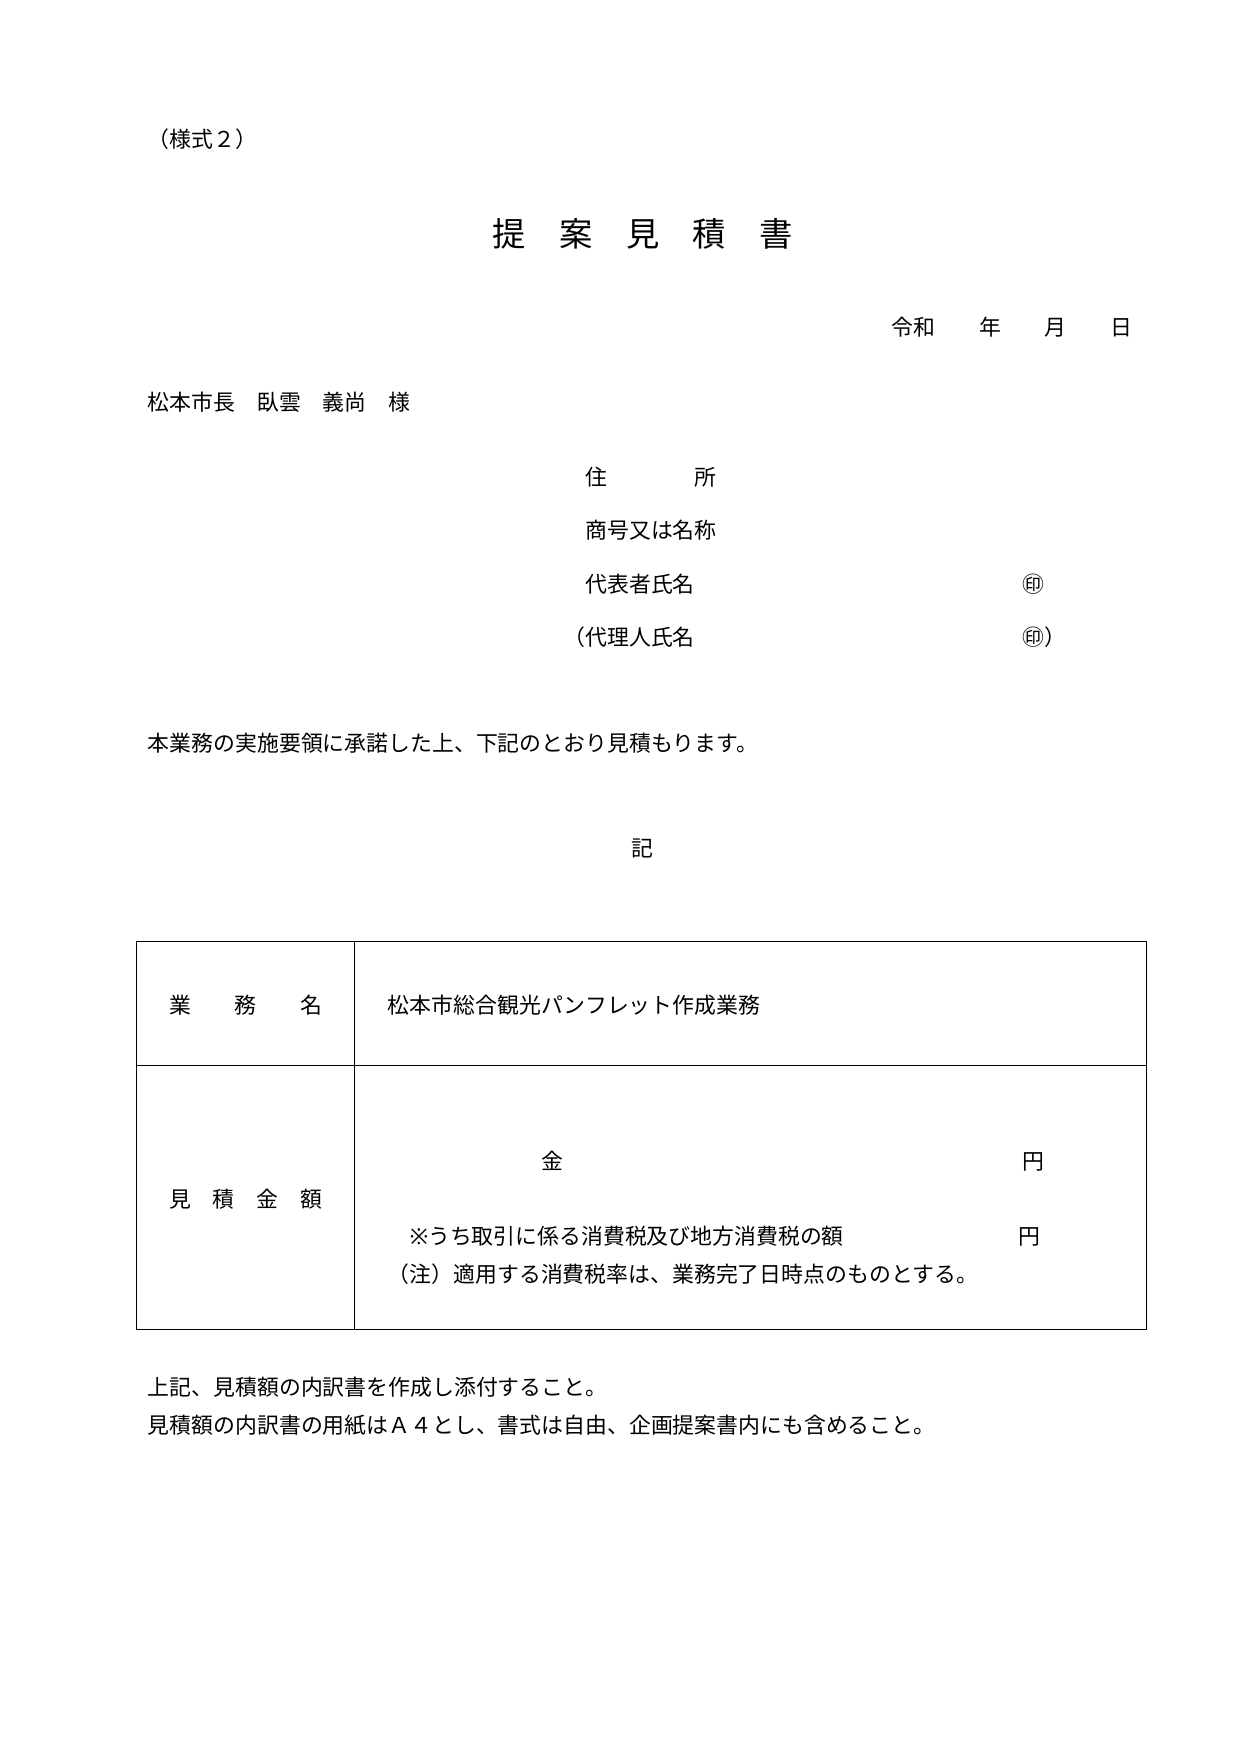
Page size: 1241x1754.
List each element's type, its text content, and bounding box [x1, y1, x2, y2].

text 商号又は名称 [148, 510, 1137, 548]
text 令和 年 月 日 [148, 307, 1137, 344]
text 松本市長 臥雲 義尚 様 [148, 382, 1137, 419]
subtitle 記 [148, 828, 1137, 866]
text （様式２） [148, 119, 1137, 157]
table_cell 見 積 金 額 [137, 1066, 354, 1329]
table_header 松本市総合観光パンフレット作成業務 [355, 942, 1146, 1065]
text 見積額の内訳書の用紙はＡ４とし、書式は自由、企画提案書内にも含めること。 [148, 1405, 1137, 1442]
text 上記、見積額の内訳書を作成し添付すること。 [148, 1367, 1137, 1405]
table_header 業 務 名 [137, 942, 354, 1065]
text （代理人氏名 ㊞） [148, 617, 1137, 654]
text 住 所 [148, 457, 1137, 494]
text 代表者氏名 ㊞ [148, 564, 1137, 601]
text 提 案 見 積 書 [148, 194, 1137, 269]
table_cell 金 円 ※うち取引に係る消費税及び地方消費税の額 円 （注）適用する消費税率は、業務完了日時点のものとする。 [355, 1066, 1146, 1329]
text 本業務の実施要領に承諾した上、下記のとおり見積もります。 [148, 723, 1137, 760]
